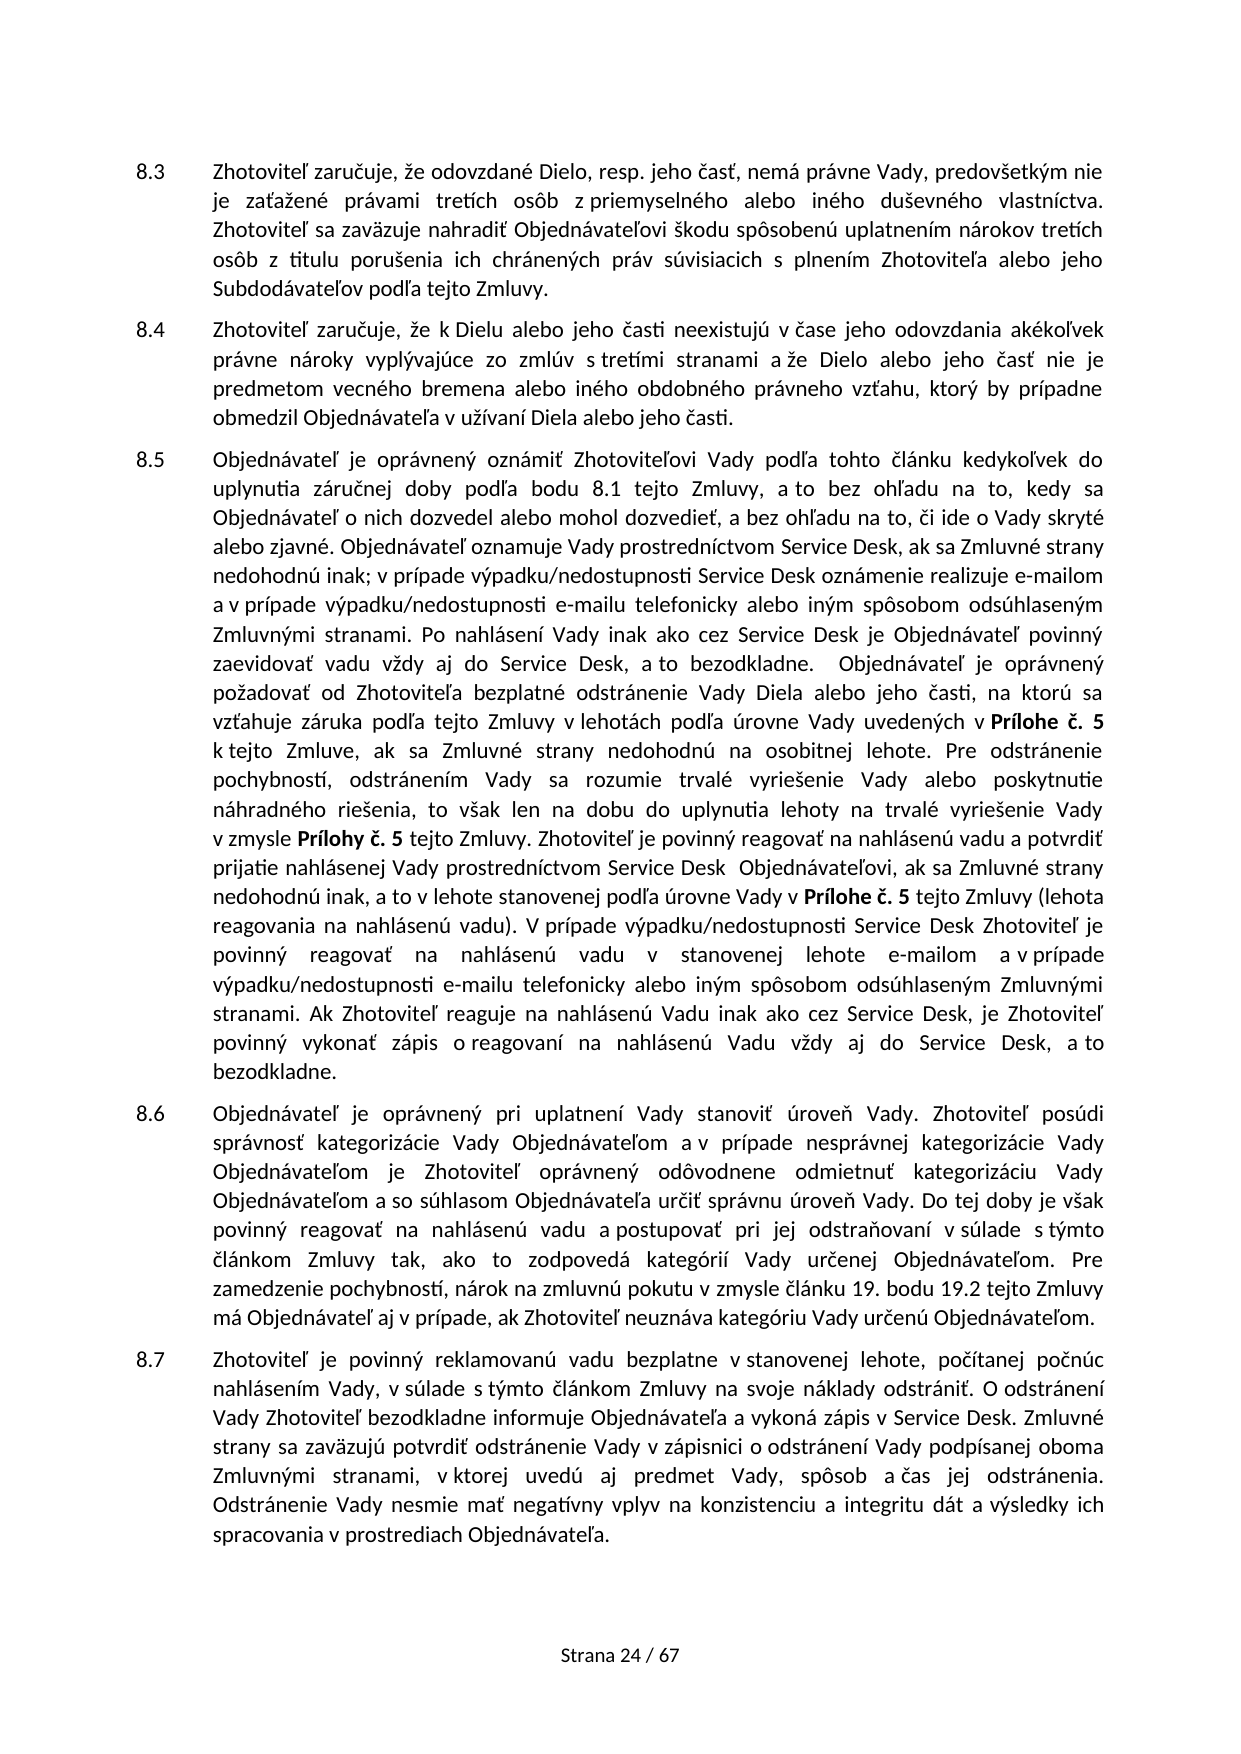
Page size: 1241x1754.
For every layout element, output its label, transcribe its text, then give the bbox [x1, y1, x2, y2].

text Zhotoviteľ zaručuje, že k Dielu alebo jeho časti neexistujú v čase jeho odovzdania akékoľvek právne nároky vyplývajúce zo zmlúv s tretími stranami a že Dielo alebo jeho časť nie je predmetom vecného bremena alebo iného obdobného právneho vzťahu, ktorý by prípadne obmedzil Objednávateľa v užívaní Diela alebo jeho časti. [136, 314, 1104, 431]
text Zhotoviteľ zaručuje, že odovzdané Dielo, resp. jeho časť, nemá právne Vady, predovšetkým nie je zaťažené právami tretích osôb z priemyselného alebo iného duševného vlastníctva. Zhotoviteľ sa zaväzuje nahradiť Objednávateľovi škodu spôsobenú uplatnením nárokov tretích osôb z titulu porušenia ich chránených práv súvisiacich s plnením Zhotoviteľa alebo jeho Subdodávateľov podľa tejto Zmluvy. [136, 156, 1104, 302]
text Objednávateľ je oprávnený pri uplatnení Vady stanoviť úroveň Vady. Zhotoviteľ posúdi správnosť kategorizácie Vady Objednávateľom a v prípade nesprávnej kategorizácie Vady Objednávateľom je Zhotoviteľ oprávnený odôvodnene odmietnuť kategorizáciu Vady Objednávateľom a so súhlasom Objednávateľa určiť správnu úroveň Vady. Do tej doby je však povinný reagovať na nahlásenú vadu a postupovať pri jej odstraňovaní v súlade s týmto článkom Zmluvy tak, ako to zodpovedá kategórií Vady určenej Objednávateľom. Pre zamedzenie pochybností, nárok na zmluvnú pokutu v zmysle článku 19. bodu 19.2 tejto Zmluvy má Objednávateľ aj v prípade, ak Zhotoviteľ neuznáva kategóriu Vady určenú Objednávateľom. [136, 1098, 1104, 1331]
text Objednávateľ je oprávnený oznámiť Zhotoviteľovi Vady podľa tohto článku kedykoľvek do uplynutia záručnej doby podľa bodu 8.1 tejto Zmluvy, a to bez ohľadu na to, kedy sa Objednávateľ o nich dozvedel alebo mohol dozvedieť, a bez ohľadu na to, či ide o Vady skryté alebo zjavné. Objednávateľ oznamuje Vady prostredníctvom Service Desk, ak sa Zmluvné strany nedohodnú inak; v prípade výpadku/nedostupnosti Service Desk oznámenie realizuje e-mailom a v prípade výpadku/nedostupnosti e-mailu telefonicky alebo iným spôsobom odsúhlaseným Zmluvnými stranami. Po nahlásení Vady inak ako cez Service Desk je Objednávateľ povinný zaevidovať vadu vždy aj do Service Desk, a to bezodkladne. Objednávateľ je oprávnený požadovať od Zhotoviteľa bezplatné odstránenie Vady Diela alebo jeho časti, na ktorú sa vzťahuje záruka podľa tejto Zmluvy v lehotách podľa úrovne Vady uvedených v Prílohe č. 5 k tejto Zmluve, ak sa Zmluvné strany nedohodnú na osobitnej lehote. Pre odstránenie pochybností, odstránením Vady sa rozumie trvalé vyriešenie Vady alebo poskytnutie náhradného riešenia, to však len na dobu do uplynutia lehoty na trvalé vyriešenie Vady v zmysle Prílohy č. 5 tejto Zmluvy. Zhotoviteľ je povinný reagovať na nahlásenú vadu a potvrdiť prijatie nahlásenej Vady prostredníctvom Service Desk Objednávateľovi, ak sa Zmluvné strany nedohodnú inak, a to v lehote stanovenej podľa úrovne Vady v Prílohe č. 5 tejto Zmluvy (lehota reagovania na nahlásenú vadu). V prípade výpadku/nedostupnosti Service Desk Zhotoviteľ je povinný reagovať na nahlásenú vadu v stanovenej lehote e-mailom a v prípade výpadku/nedostupnosti e-mailu telefonicky alebo iným spôsobom odsúhlaseným Zmluvnými stranami. Ak Zhotoviteľ reaguje na nahlásenú Vadu inak ako cez Service Desk, je Zhotoviteľ povinný vykonať zápis o reagovaní na nahlásenú Vadu vždy aj do Service Desk, a to bezodkladne. [136, 443, 1104, 1085]
text Zhotoviteľ je povinný reklamovanú vadu bezplatne v stanovenej lehote, počítanej počnúc nahlásením Vady, v súlade s týmto článkom Zmluvy na svoje náklady odstrániť. O odstránení Vady Zhotoviteľ bezodkladne informuje Objednávateľa a vykoná zápis v Service Desk. Zmluvné strany sa zaväzujú potvrdiť odstránenie Vady v zápisnici o odstránení Vady podpísanej oboma Zmluvnými stranami, v ktorej uvedú aj predmet Vady, spôsob a čas jej odstránenia. Odstránenie Vady nesmie mať negatívny vplyv na konzistenciu a integritu dát a výsledky ich spracovania v prostrediach Objednávateľa. [136, 1343, 1104, 1548]
